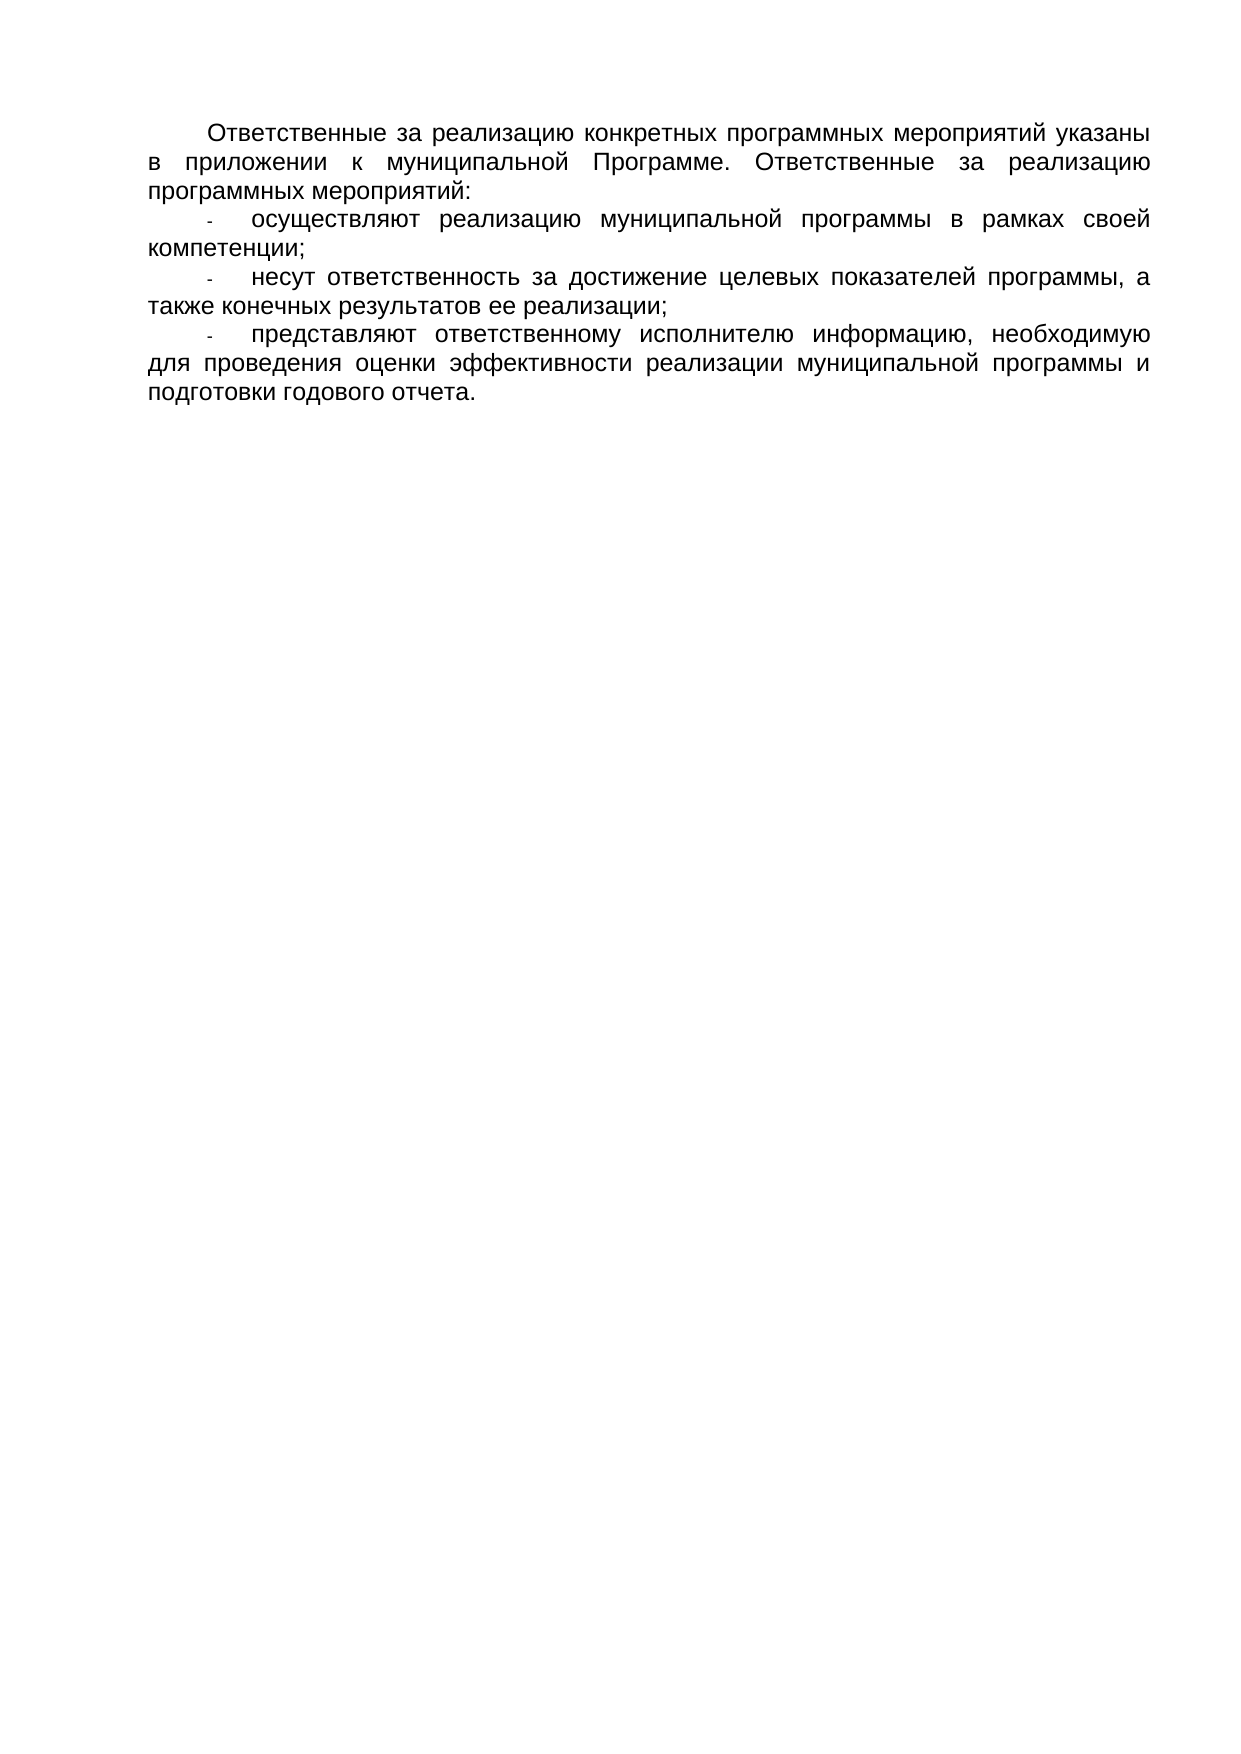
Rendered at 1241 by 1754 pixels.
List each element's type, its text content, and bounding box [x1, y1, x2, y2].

list несут ответственность за достижение целевых показателей программы, а также конечных результатов ее реализации; [148, 262, 1152, 319]
text Ответственные за реализацию конкретных программных мероприятий указаны в приложении к муниципальной Программе. Ответственные за реализацию программных мероприятий: [148, 118, 1152, 204]
list осуществляют реализацию муниципальной программы в рамках своей компетенции; [148, 204, 1152, 262]
list представляют ответственному исполнителю информацию, необходимую для проведения оценки эффективности реализации муниципальной программы и подготовки годового отчета. [148, 319, 1152, 406]
